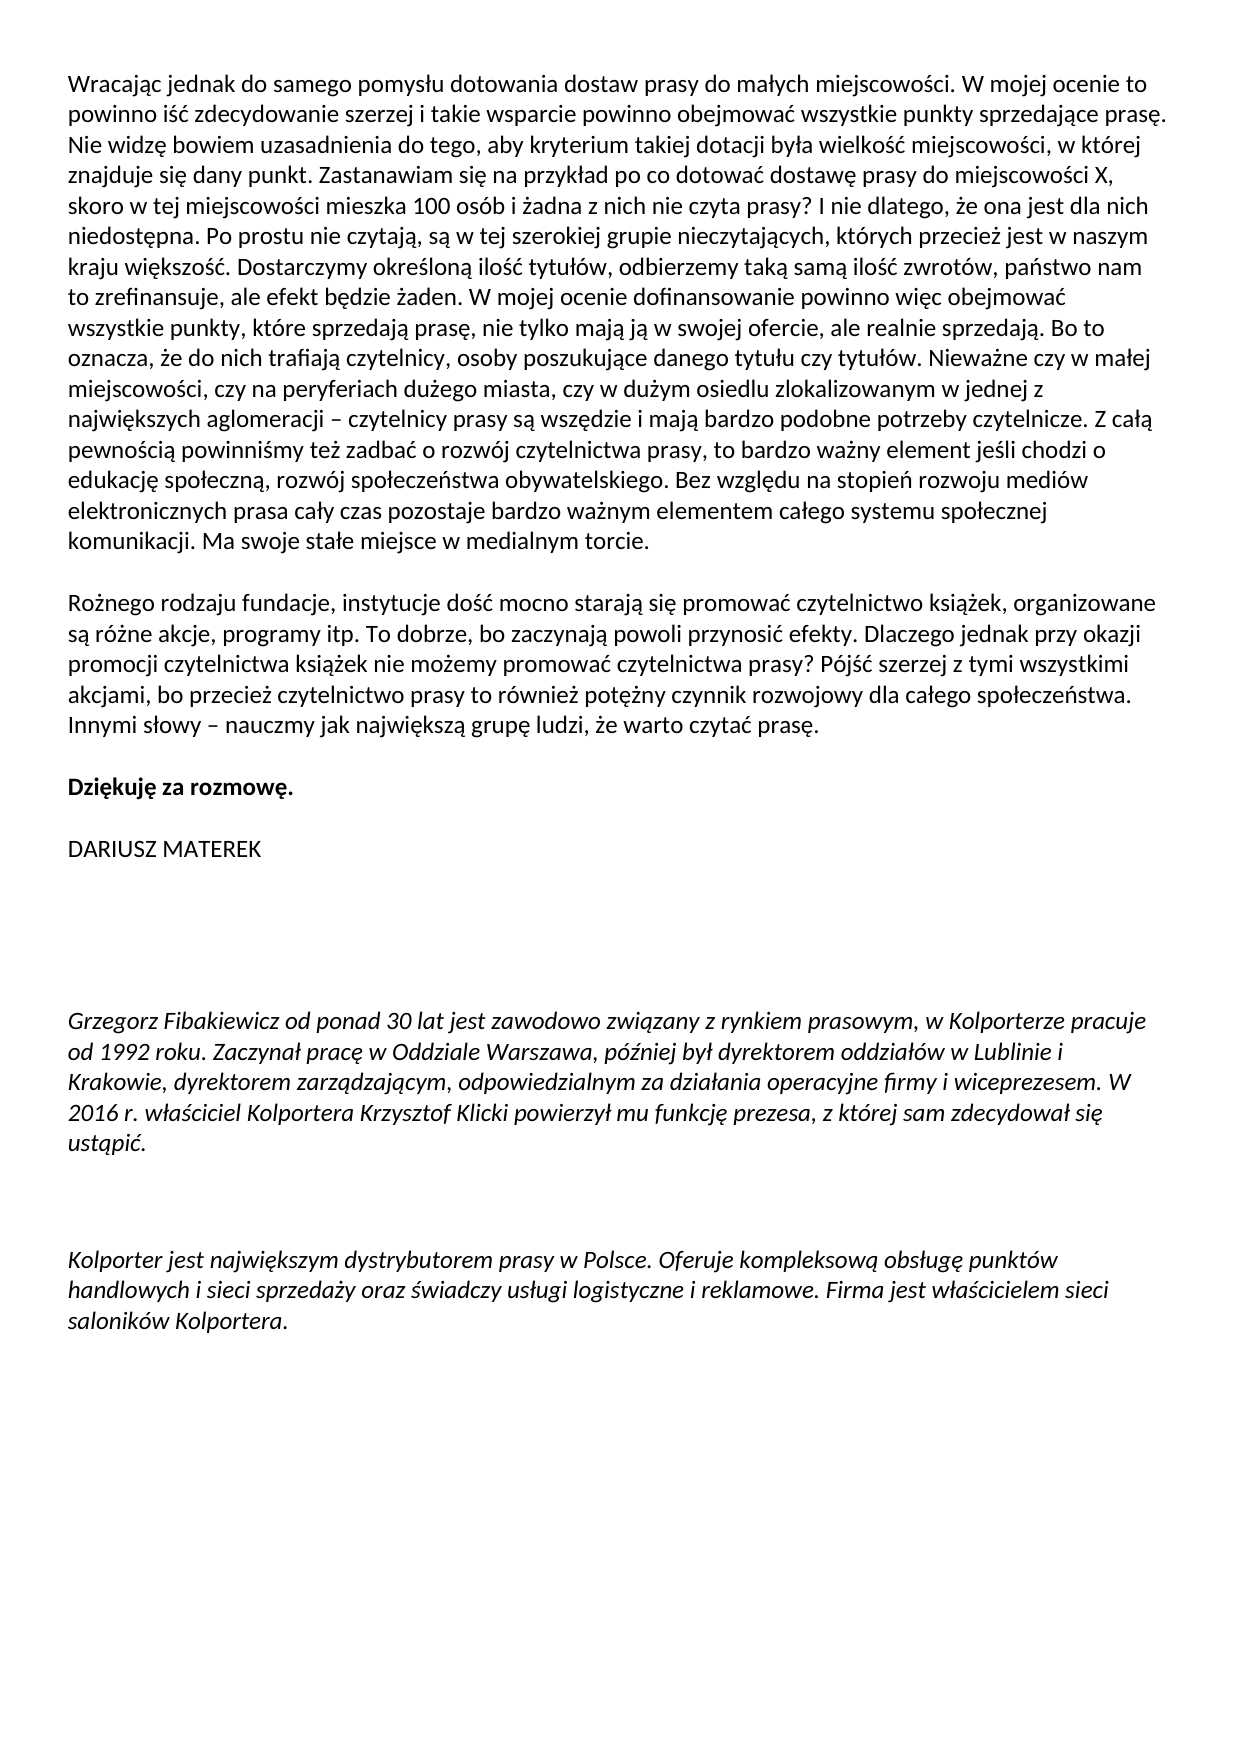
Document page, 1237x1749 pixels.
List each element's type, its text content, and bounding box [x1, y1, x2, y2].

text Kolporter jest największym dystrybutorem prasy w Polsce. Oferuje kompleksową obsługę punktów handlowych i sieci sprzedaży oraz świadczy usługi logistyczne i reklamowe. Firma jest właścicielem sieci saloników Kolportera. [68, 1244, 1169, 1336]
text Dziękuję za rozmowę. [68, 771, 1169, 802]
text Wracając jednak do samego pomysłu dotowania dostaw prasy do małych miejscowości. W mojej ocenie to powinno iść zdecydowanie szerzej i takie wsparcie powinno obejmować wszystkie punkty sprzedające prasę. Nie widzę bowiem uzasadnienia do tego, aby kryterium takiej dotacji była wielkość miejscowości, w której znajduje się dany punkt. Zastanawiam się na przykład po co dotować dostawę prasy do miejscowości X, skoro w tej miejscowości mieszka 100 osób i żadna z nich nie czyta prasy? I nie dlatego, że ona jest dla nich niedostępna. Po prostu nie czytają, są w tej szerokiej grupie nieczytających, których przecież jest w naszym kraju większość. Dostarczymy określoną ilość tytułów, odbierzemy taką samą ilość zwrotów, państwo nam to zrefinansuje, ale efekt będzie żaden. W mojej ocenie dofinansowanie powinno więc obejmować wszystkie punkty, które sprzedają prasę, nie tylko mają ją w swojej ofercie, ale realnie sprzedają. Bo to oznacza, że do nich trafiają czytelnicy, osoby poszukujące danego tytułu czy tytułów. Nieważne czy w małej miejscowości, czy na peryferiach dużego miasta, czy w dużym osiedlu zlokalizowanym w jednej z największych aglomeracji – czytelnicy prasy są wszędzie i mają bardzo podobne potrzeby czytelnicze. Z całą pewnością powinniśmy też zadbać o rozwój czytelnictwa prasy, to bardzo ważny element jeśli chodzi o edukację społeczną, rozwój społeczeństwa obywatelskiego. Bez względu na stopień rozwoju mediów elektronicznych prasa cały czas pozostaje bardzo ważnym elementem całego systemu społecznej komunikacji. Ma swoje stałe miejsce w medialnym torcie. [68, 68, 1169, 556]
text DARIUSZ MATEREK [68, 833, 1169, 863]
text Rożnego rodzaju fundacje, instytucje dość mocno starają się promować czytelnictwo książek, organizowane są różne akcje, programy itp. To dobrze, bo zaczynają powoli przynosić efekty. Dlaczego jednak przy okazji promocji czytelnictwa książek nie możemy promować czytelnictwa prasy? Pójść szerzej z tymi wszystkimi akcjami, bo przecież czytelnictwo prasy to również potężny czynnik rozwojowy dla całego społeczeństwa. Innymi słowy – nauczmy jak największą grupę ludzi, że warto czytać prasę. [68, 587, 1169, 740]
text Grzegorz Fibakiewicz od ponad 30 lat jest zawodowo związany z rynkiem prasowym, w Kolporterze pracuje od 1992 roku. Zaczynał pracę w Oddziale Warszawa, później był dyrektorem oddziałów w Lublinie i Krakowie, dyrektorem zarządzającym, odpowiedzialnym za działania operacyjne firmy i wiceprezesem. W 2016 r. właściciel Kolportera Krzysztof Klicki powierzył mu funkcję prezesa, z której sam zdecydował się ustąpić. [68, 1005, 1169, 1158]
